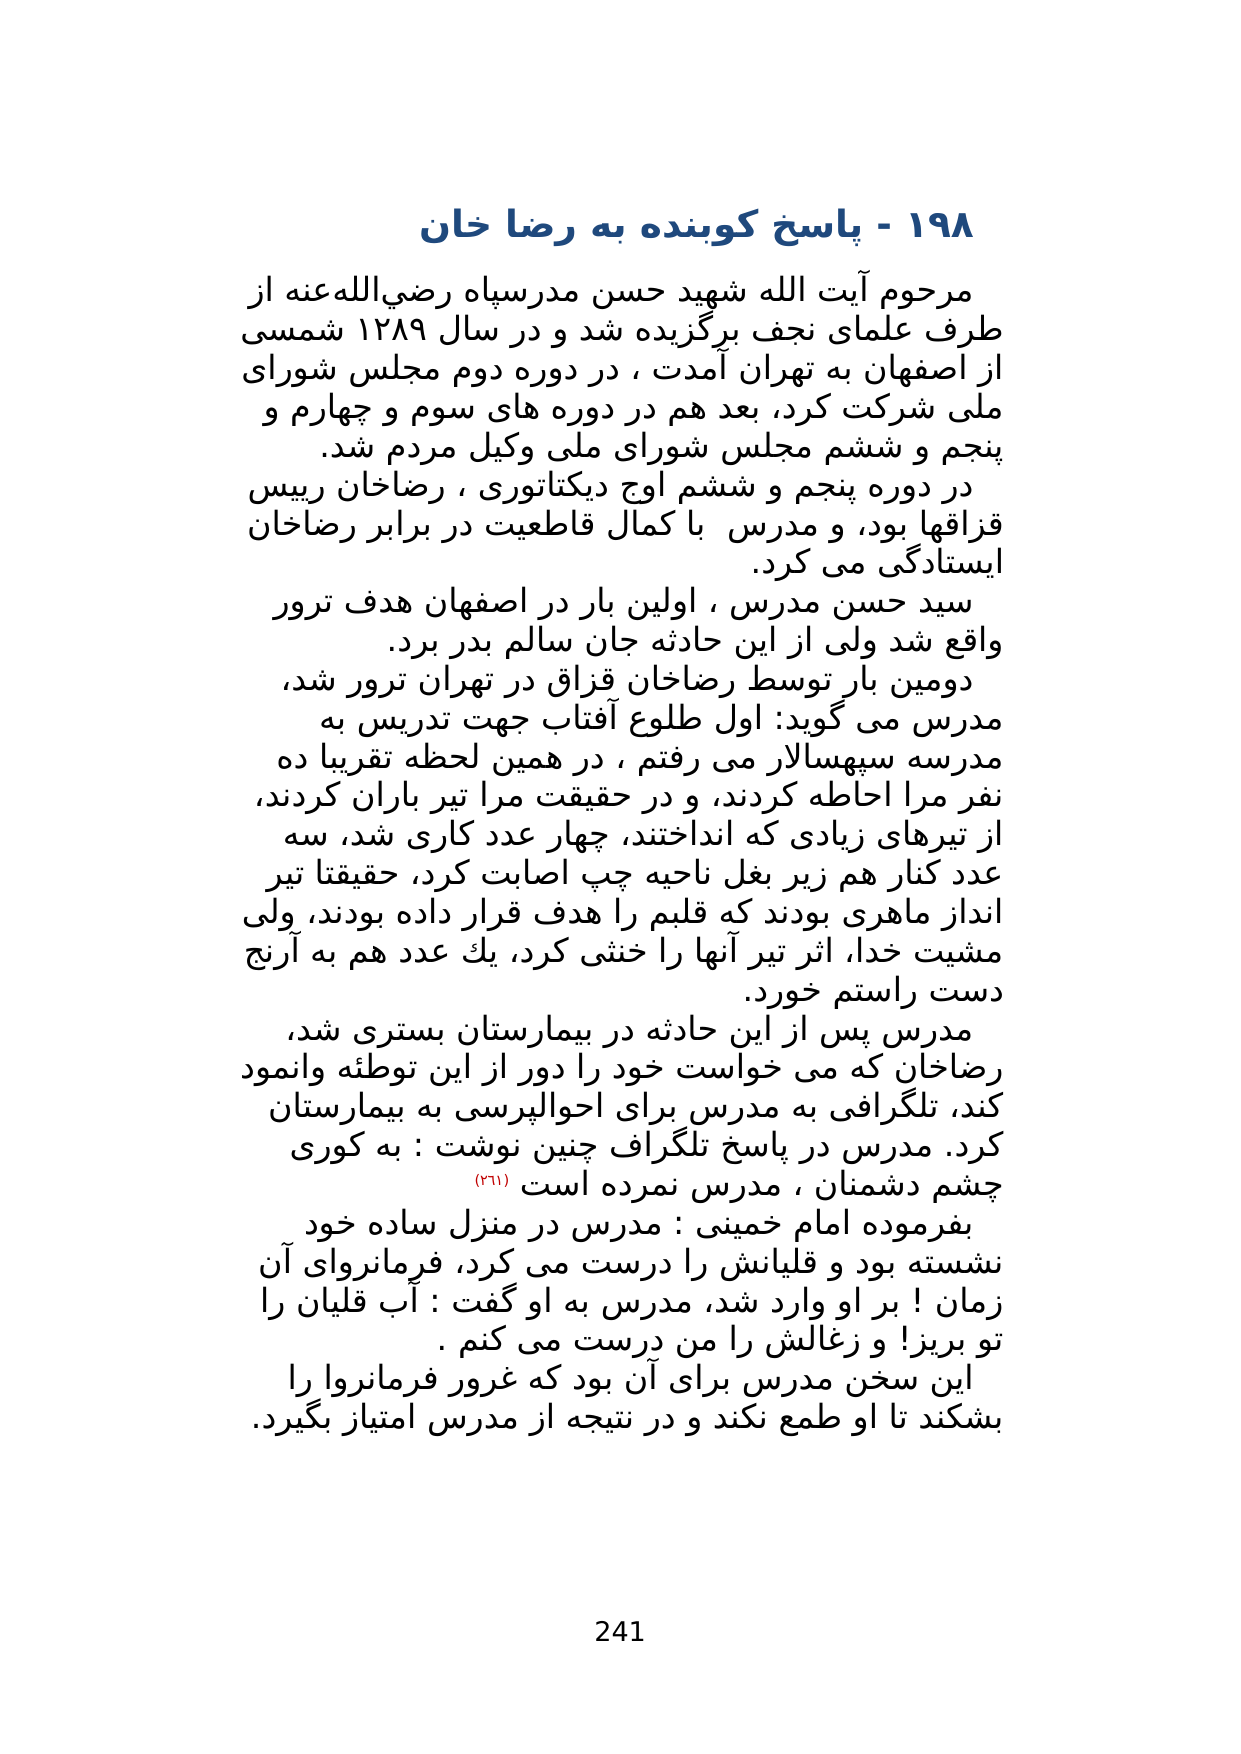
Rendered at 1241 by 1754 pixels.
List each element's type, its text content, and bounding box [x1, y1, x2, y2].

text در دوره پنجم و ششم اوج ديكتاتورى ، رضاخان رييس قزاقها بود، و مدرس ‍ با كمال قاطعيت در برابر رضاخان ايستادگى مى كرد. [236, 465, 1004, 582]
text مدرس پس از اين حادثه در بيمارستان بسترى شد، رضاخان كه مى خواست خود را دور از اين توطئه وانمود كند، تلگرافى به مدرس براى احوالپرسى به بيمارستان كرد. مدرس در پاسخ تلگراف چنين نوشت : به كورى چشم دشمنان ، مدرس نمرده است (٢٦١) [236, 1009, 1004, 1203]
text دومين بار توسط رضاخان قزاق در تهران ترور شد، مدرس مى گويد: اول طلوع آفتاب جهت تدريس به مدرسه سپهسالار مى رفتم ، در همين لحظه تقريبا ده نفر مرا احاطه كردند، و در حقيقت مرا تير باران كردند، از تيرهاى زيادى كه انداختند، چهار عدد كارى شد، سه عدد كنار هم زير بغل ناحيه چپ اصابت كرد، حقيقتا تير انداز ماهرى بودند كه قلبم را هدف قرار داده بودند، ولى مشيت خدا، اثر تير آنها را خنثى كرد، يك عدد هم به آرنج دست راستم خورد. [236, 659, 1004, 1009]
text بفرموده امام خمينى : مدرس در منزل ساده خود نشسته بود و قليانش را درست مى كرد، فرمانرواى آن زمان ! بر او وارد شد، مدرس به او گفت : آب قليان را تو بريز! و زغالش را من درست مى كنم . [236, 1203, 1004, 1359]
text اين سخن مدرس براى آن بود كه غرور فرمانروا را بشكند تا او طمع نكند و در نتيجه از مدرس امتياز بگيرد. [236, 1359, 1004, 1436]
text مرحوم آيت الله شهيد حسن مدرسپاه رضي‌الله‌عنه از طرف علماى نجف برگزيده شد و در سال ١٢٨٩ شمسى از اصفهان به تهران آمدت ، در دوره دوم مجلس شوراى ملى شركت كرد، بعد هم در دوره هاى سوم و چهارم و پنجم و ششم مجلس شوراى ملى وكيل مردم شد. [236, 271, 1004, 465]
subtitle ١٩٨ - پاسخ كوبنده به رضا خان [236, 202, 1004, 246]
text سيد حسن مدرس ، اولين بار در اصفهان هدف ترور واقع شد ولى از اين حادثه جان سالم بدر برد. [236, 582, 1004, 659]
